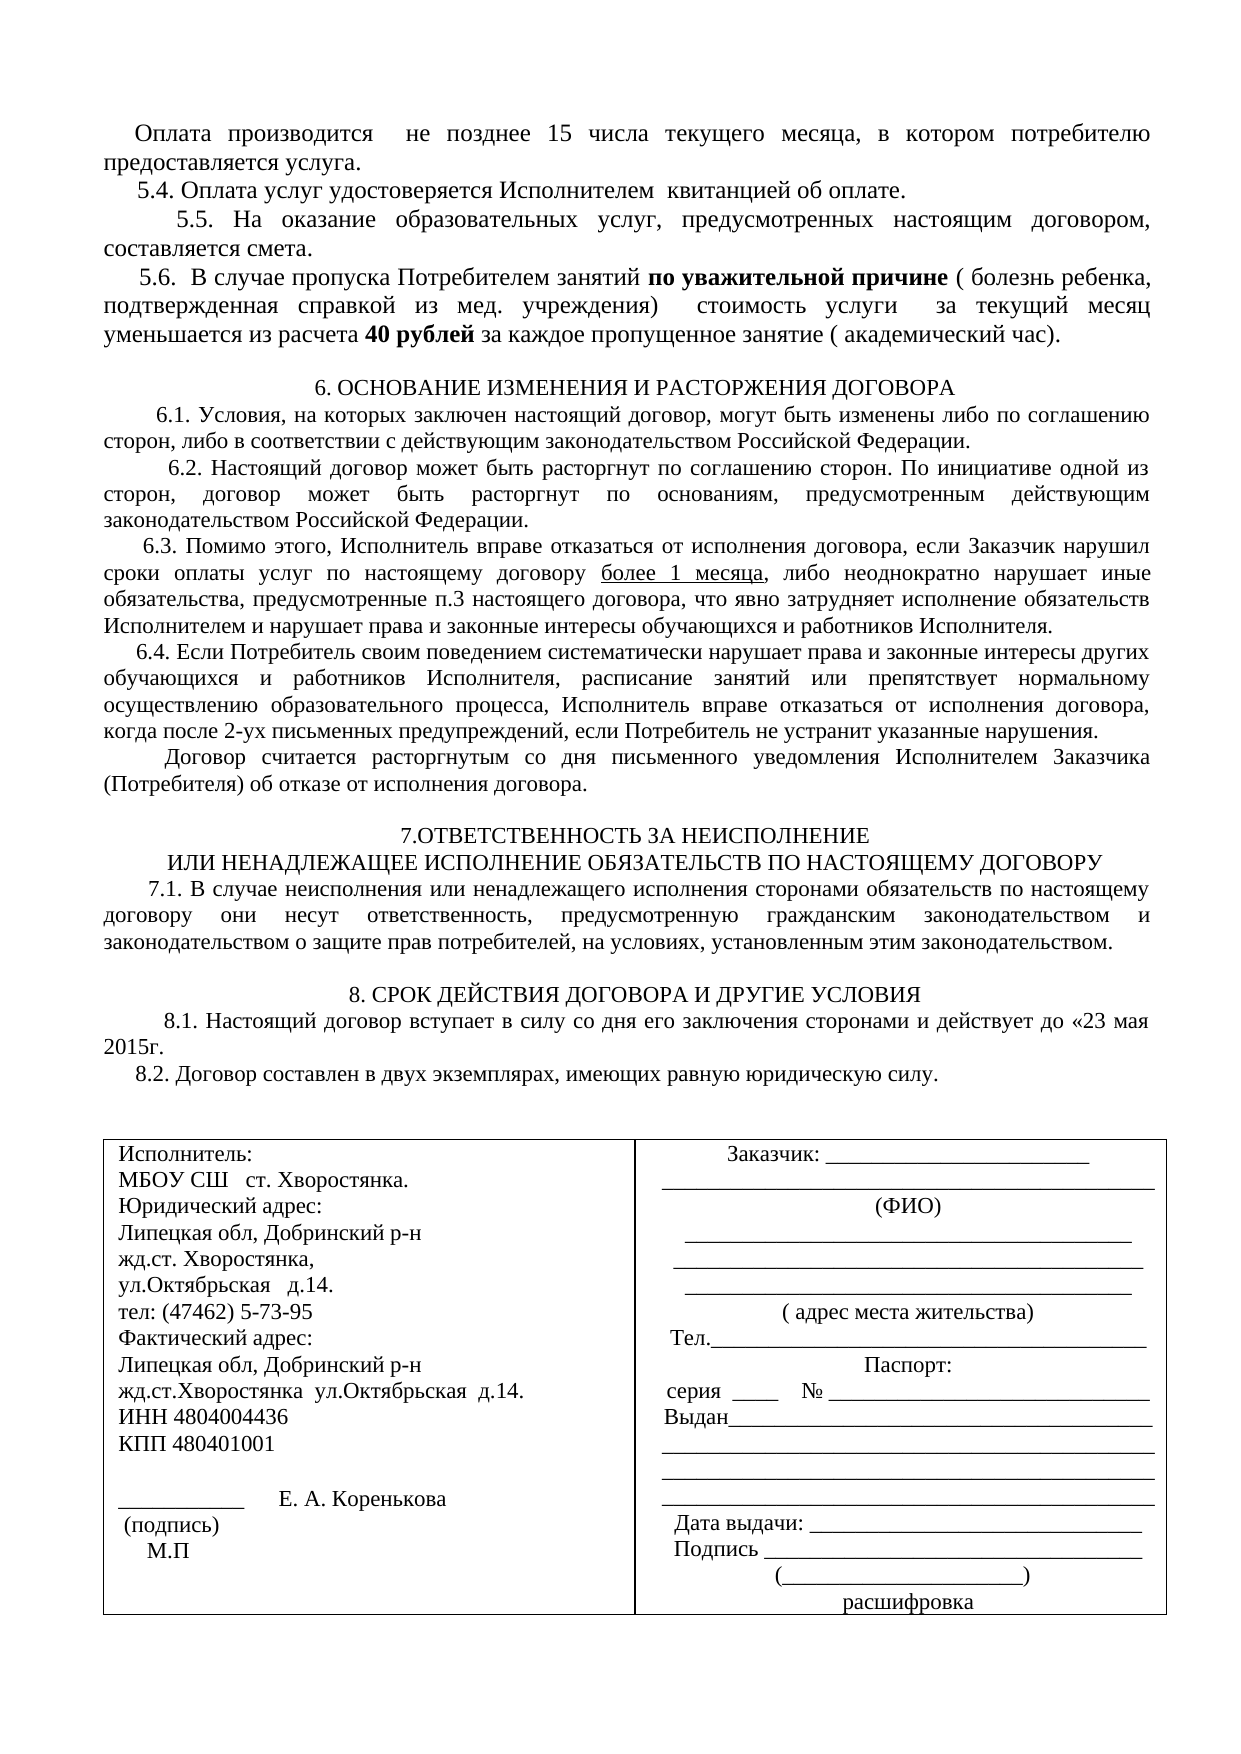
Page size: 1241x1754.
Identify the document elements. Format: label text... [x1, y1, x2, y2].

text 8.2. Договор составлен в двух экземплярах, имеющих равную юридическую силу. [103, 1060, 1152, 1086]
text 6.1. Условия, на которых заключен настоящий договор, могут быть изменены либо по соглашению сторон, либо в соответствии с действующим законодательством Российской Федерации. [103, 401, 1152, 453]
text Оплата производится не позднее 15 числа текущего месяца, в котором потребителю предоставляется услуга. [103, 118, 1152, 176]
text 6. ОСНОВАНИЕ ИЗМЕНЕНИЯ И РАСТОРЖЕНИЯ ДОГОВОРА [103, 374, 1152, 401]
text 5.4. Оплата услуг удостоверяется Исполнителем квитанцией об оплате. [103, 176, 1152, 204]
text 6.2. Настоящий договор может быть расторгнут по соглашению сторон. По инициативе одной из сторон, договор может быть расторгнут по основаниям, предусмотренным действующим законодательством Российской Федерации. [103, 453, 1152, 533]
table_header Заказчик: _______________________ ___________________________________________ (ФИО) _______________________________________ _________________________________________ _______________________________________ ( адрес места жительства) Тел.______________________________________ Паспорт: серия ____ № ____________________________ Выдан_____________________________________ ___________________________________________ ___________________________________________ ___________________________________________ Дата выдачи: _____________________________ Подпись _________________________________ (_____________________) расшифровка [636, 1140, 1166, 1614]
text 5.6. В случае пропуска Потребителем занятий по уважительной причине ( болезнь ребенка, подтвержденная справкой из мед. учреждения) стоимость услуги за текущий месяц уменьшается из расчета 40 рублей за каждое пропущенное занятие ( академический час). [103, 262, 1152, 348]
text 8. СРОК ДЕЙСТВИЯ ДОГОВОРА И ДРУГИЕ УСЛОВИЯ [118, 981, 1152, 1007]
text 6.4. Если Потребитель своим поведением систематически нарушает права и законные интересы других обучающихся и работников Исполнителя, расписание занятий или препятствует нормальному осуществлению образовательного процесса, Исполнитель вправе отказаться от исполнения договора, когда после 2-ух письменных предупреждений, если Потребитель не устранит указанные нарушения. [103, 638, 1152, 743]
text Договор считается расторгнутым со дня письменного уведомления Исполнителем Заказчика (Потребителя) об отказе от исполнения договора. [103, 743, 1152, 796]
text 6.3. Помимо этого, Исполнитель вправе отказаться от исполнения договора, если Заказчик нарушил сроки оплаты услуг по настоящему договору более 1 месяца, либо неоднократно нарушает иные обязательства, предусмотренные п.3 настоящего договора, что явно затрудняет исполнение обязательств Исполнителем и нарушает права и законные интересы обучающихся и работников Исполнителя. [103, 533, 1152, 638]
table_header Исполнитель: МБОУ СШ ст. Хворостянка. Юридический адрес: Липецкая обл, Добринский р-н жд.ст. Хворостянка, ул.Октябрьская д.14. тел: (47462) 5-73-95 Фактический адрес: Липецкая обл, Добринский р-н жд.ст.Хворостянка ул.Октябрьская д.14. ИНН 4804004436 КПП 480401001 ___________ Е. А. Коренькова (подпись) М.П [104, 1140, 634, 1614]
text 5.5. На оказание образовательных услуг, предусмотренных настоящим договором, составляется смета. [103, 204, 1152, 262]
text 7.ОТВЕТСТВЕННОСТЬ ЗА НЕИСПОЛНЕНИЕ [103, 822, 1152, 849]
text 7.1. В случае неисполнения или ненадлежащего исполнения сторонами обязательств по настоящему договору они несут ответственность, предусмотренную гражданским законодательством и законодательством о защите прав потребителей, на условиях, установленным этим законодательством. [103, 875, 1152, 954]
text 8.1. Настоящий договор вступает в силу со дня его заключения сторонами и действует до «23 мая 2015г. [103, 1007, 1152, 1060]
text ИЛИ НЕНАДЛЕЖАЩЕЕ ИСПОЛНЕНИЕ ОБЯЗАТЕЛЬСТВ ПО НАСТОЯЩЕМУ ДОГОВОРУ [103, 849, 1152, 875]
